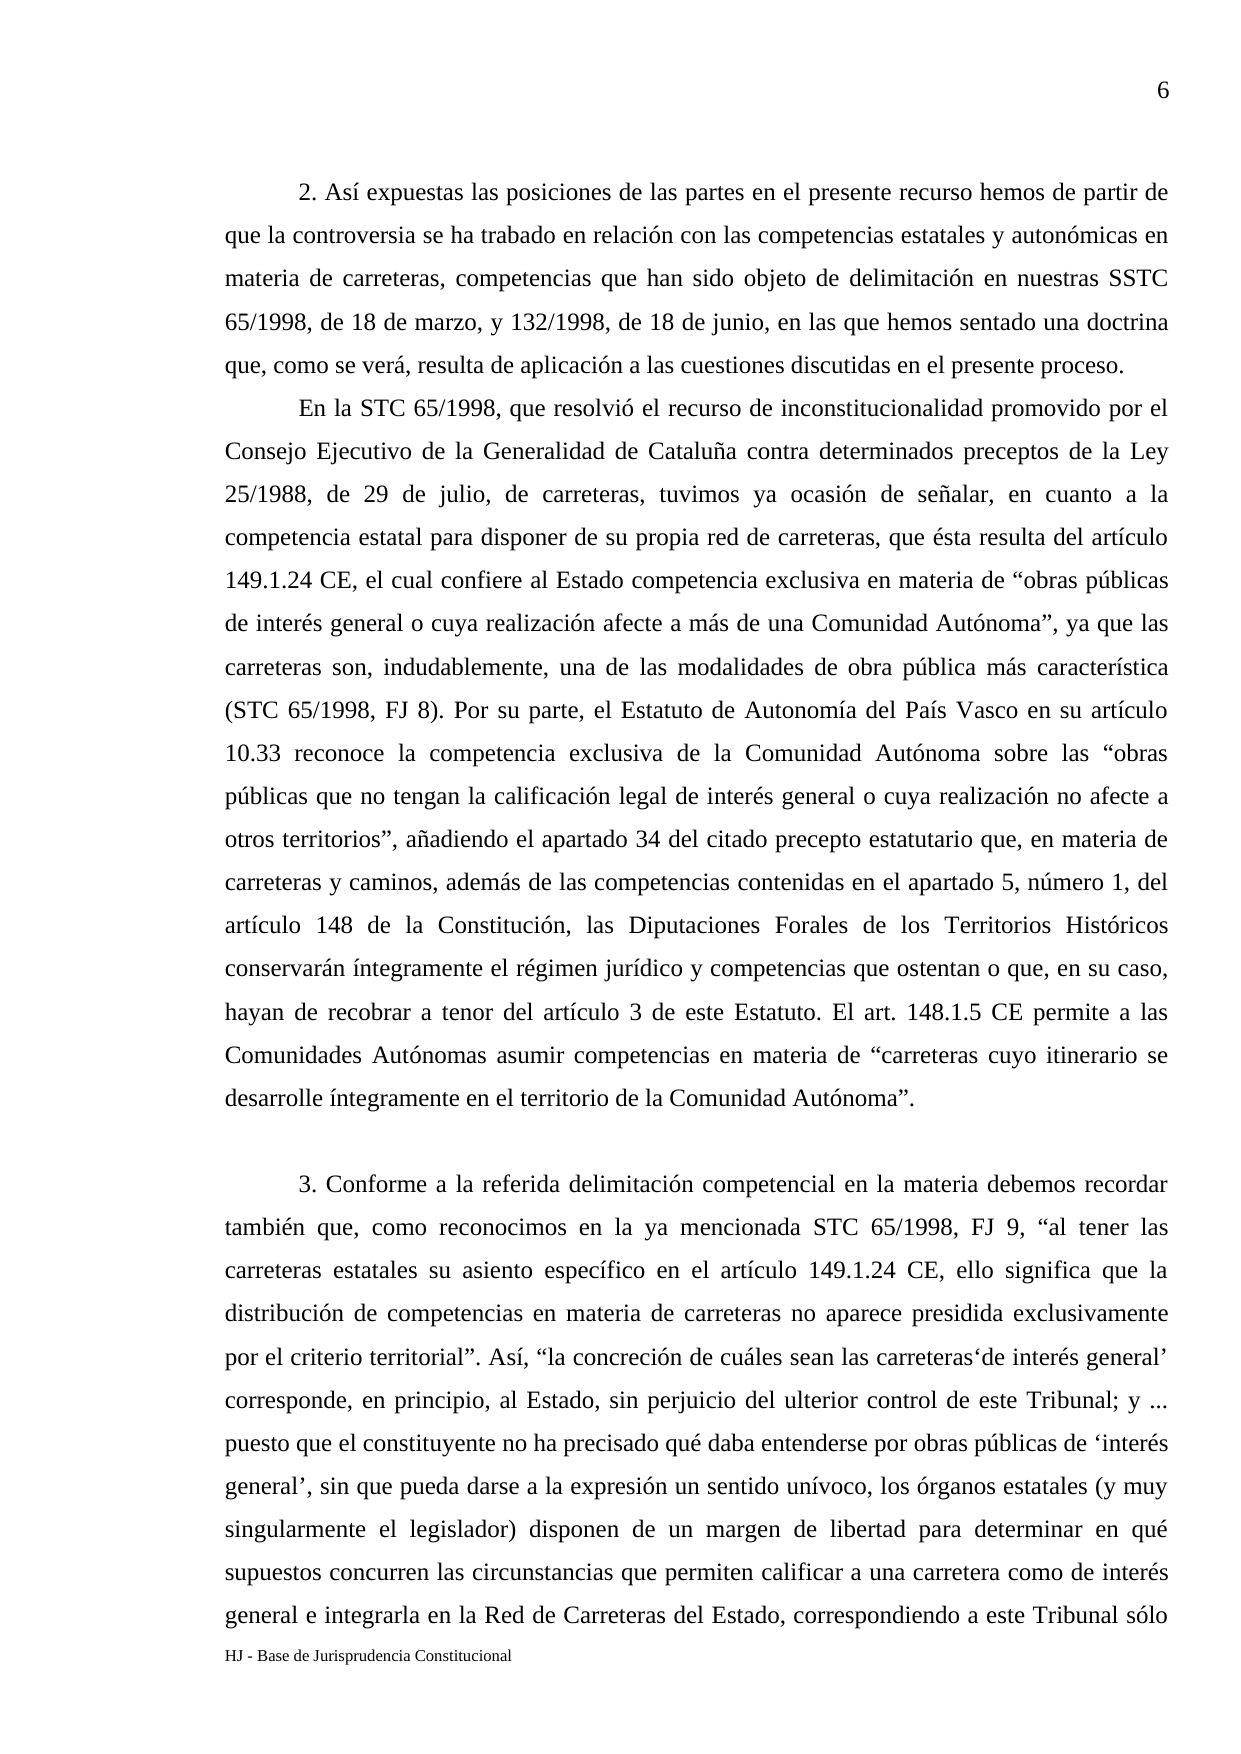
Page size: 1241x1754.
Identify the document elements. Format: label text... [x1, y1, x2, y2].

text En la STC 65/1998, que resolvió el recurso de inconstitucionalidad promovido por el Consejo Ejecutivo de la Generalidad de Cataluña contra determinados preceptos de la Ley 25/1988, de 29 de julio, de carreteras, tuvimos ya ocasión de señalar, en cuanto a la competencia estatal para disponer de su propia red de carreteras, que ésta resulta del artículo 149.1.24 CE, el cual confiere al Estado competencia exclusiva en materia de “obras públicas de interés general o cuya realización afecte a más de una Comunidad Autónoma”, ya que las carreteras son, indudablemente, una de las modalidades de obra pública más característica (STC 65/1998, FJ 8). Por su parte, el Estatuto de Autonomía del País Vasco en su artículo 10.33 reconoce la competencia exclusiva de la Comunidad Autónoma sobre las “obras públicas que no tengan la calificación legal de interés general o cuya realización no afecte a otros territorios”, añadiendo el apartado 34 del citado precepto estatutario que, en materia de carreteras y caminos, además de las competencias contenidas en el apartado 5, número 1, del artículo 148 de la Constitución, las Diputaciones Forales de los Territorios Históricos conservarán íntegramente el régimen jurídico y competencias que ostentan o que, en su caso, hayan de recobrar a tenor del artículo 3 de este Estatuto. El art. 148.1.5 CE permite a las Comunidades Autónomas asumir competencias en materia de “carreteras cuyo itinerario se desarrolle íntegramente en el territorio de la Comunidad Autónoma”. [224, 393, 1169, 1112]
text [224, 1169, 1169, 1629]
text 2. Así expuestas las posiciones de las partes en el presente recurso hemos de partir de que la controversia se ha trabado en relación con las competencias estatales y autonómicas en materia de carreteras, competencias que han sido objeto de delimitación en nuestras SSTC 65/1998, de 18 de marzo, y 132/1998, de 18 de junio, en las que hemos sentado una doctrina que, como se verá, resulta de aplicación a las cuestiones discutidas en el presente proceso. [224, 177, 1169, 378]
